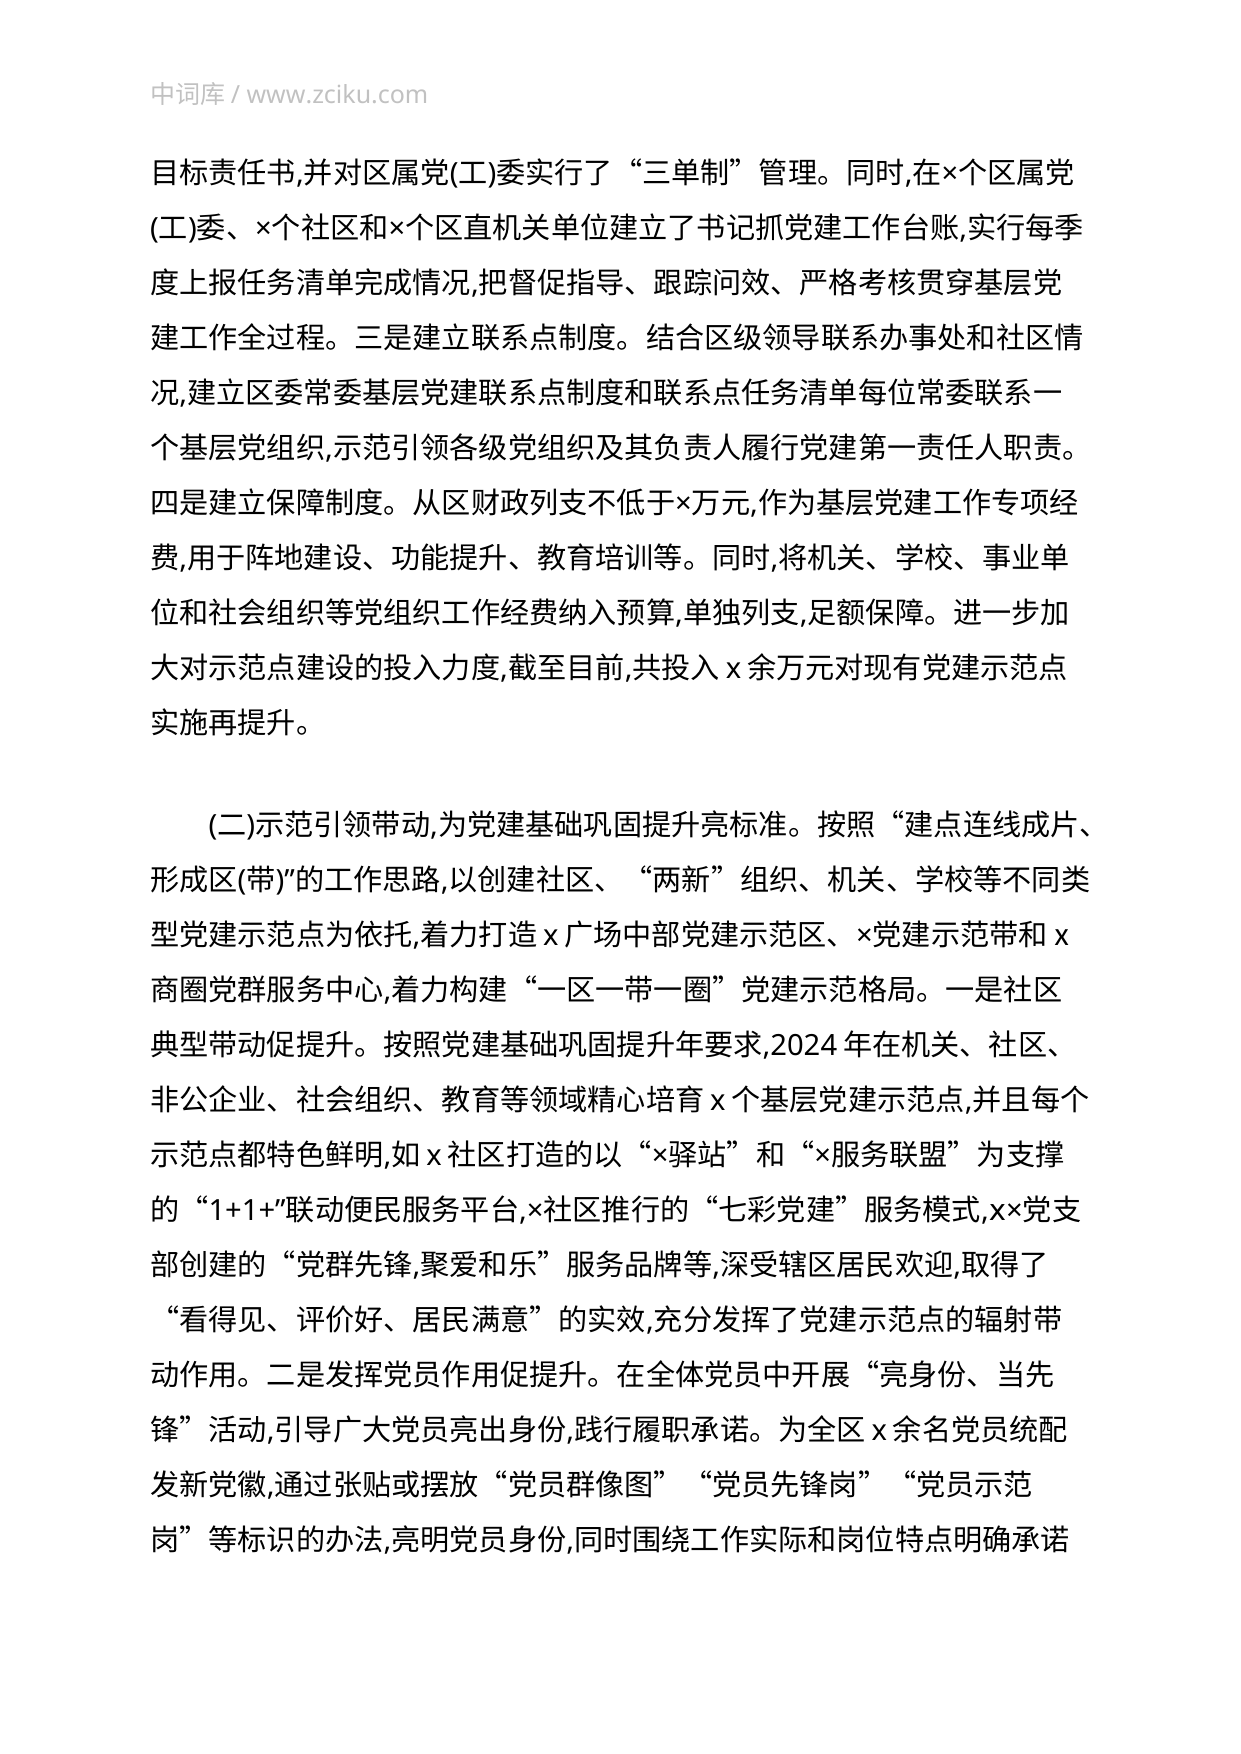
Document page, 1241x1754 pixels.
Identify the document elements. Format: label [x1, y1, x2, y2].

text [150, 802, 1090, 1559]
text [150, 150, 1090, 742]
